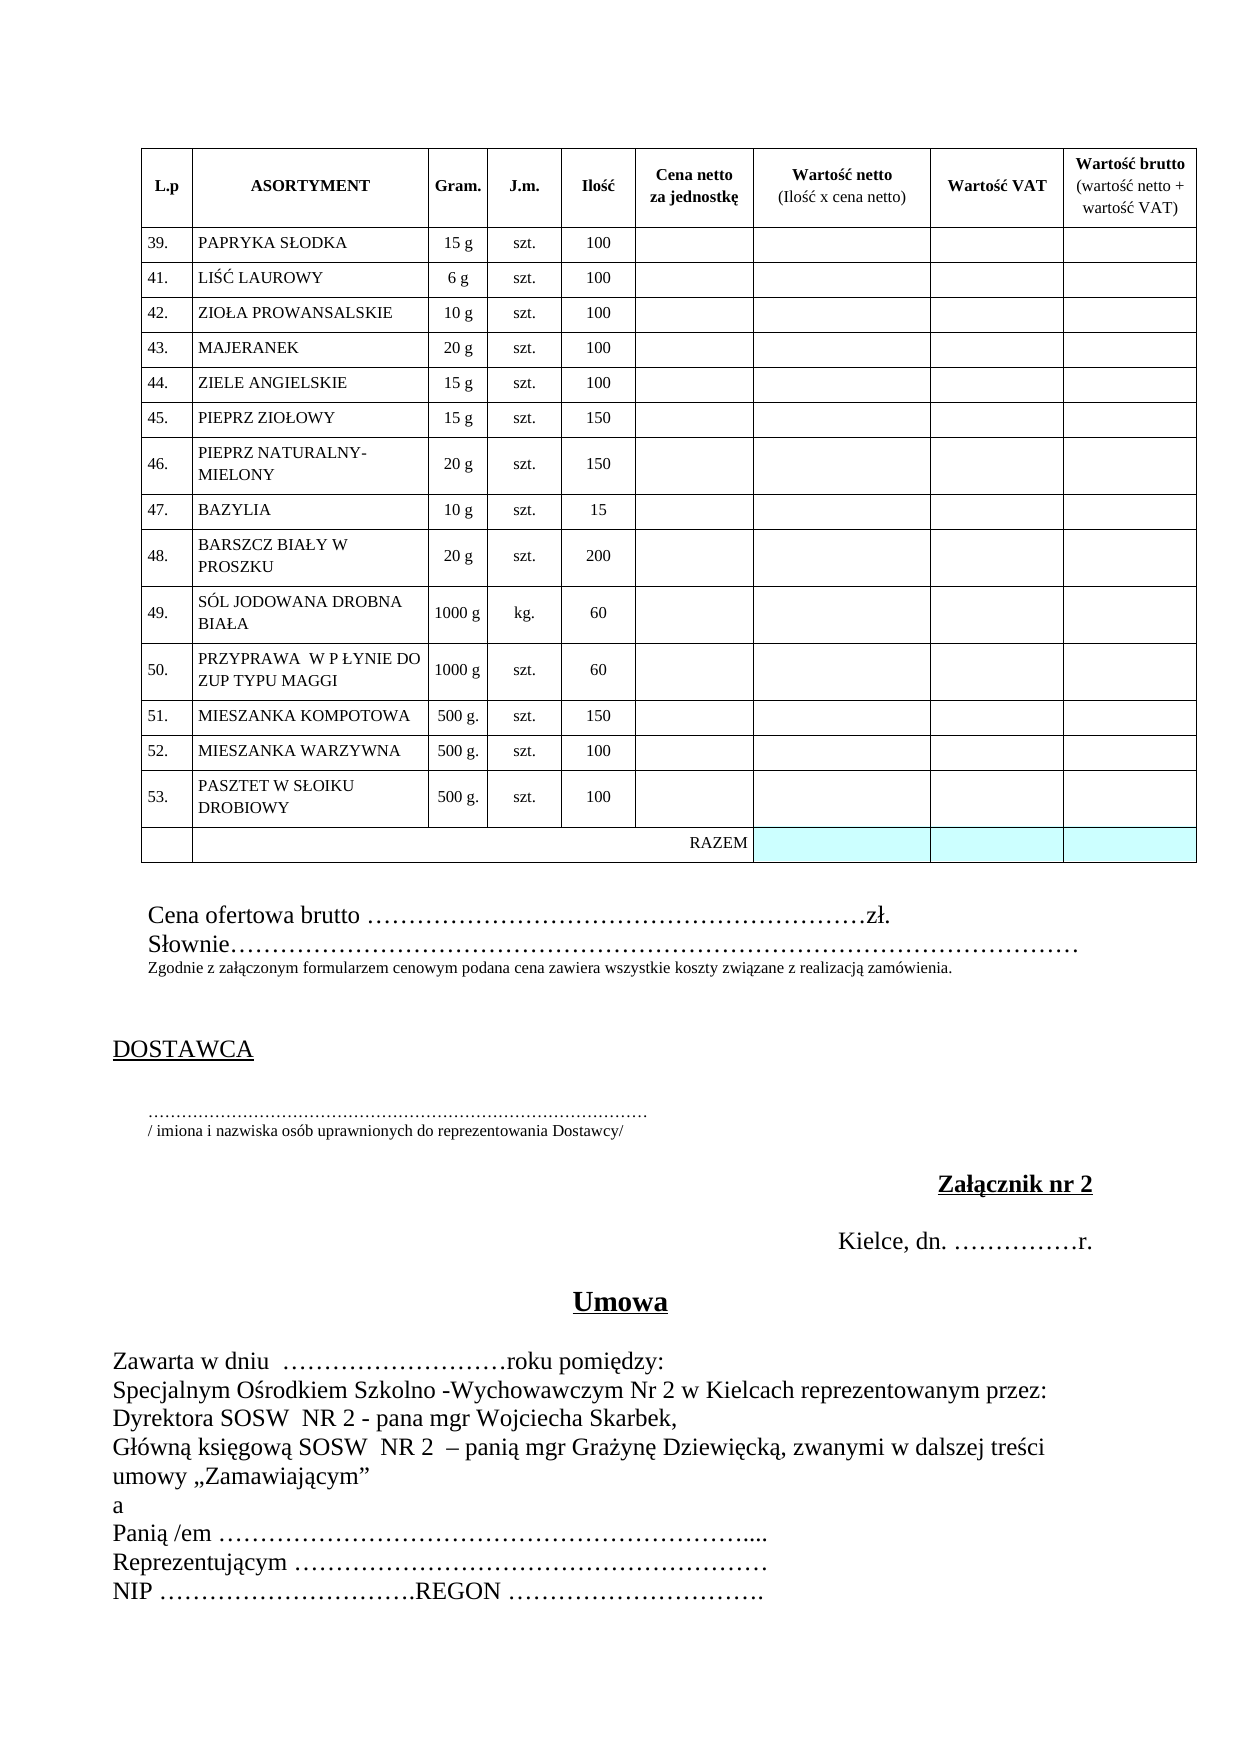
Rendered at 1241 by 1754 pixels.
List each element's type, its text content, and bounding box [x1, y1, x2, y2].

table_cell [931, 530, 1063, 586]
table_cell [429, 368, 487, 402]
table_cell BARSZCZ BIAŁY W PROSZKU [193, 530, 428, 586]
table_cell [931, 736, 1063, 769]
table_header L.p [142, 149, 192, 227]
table_cell [636, 403, 753, 437]
table_cell 60 [562, 587, 635, 642]
table_cell [754, 644, 930, 699]
table_cell [636, 587, 753, 642]
table_cell [1064, 263, 1196, 297]
table_cell [931, 828, 1063, 861]
table_cell [931, 587, 1063, 642]
table_cell 50. [142, 644, 192, 699]
table_cell [429, 228, 487, 262]
table_cell 43. [142, 333, 192, 367]
table_header Wartość netto (Ilość x cena netto) [754, 149, 930, 227]
table_cell [636, 771, 753, 826]
table_cell [636, 530, 753, 586]
table_cell ZIELE ANGIELSKIE [193, 368, 428, 402]
table_cell 100 [562, 333, 635, 367]
table_cell [931, 333, 1063, 367]
table_cell [931, 298, 1063, 332]
table_cell MAJERANEK [193, 333, 428, 367]
table_cell 100 [562, 736, 635, 769]
text / imiona i nazwiska osób uprawnionych do reprezentowania Dostawcy/ [148, 1121, 1093, 1140]
table_cell [429, 495, 487, 528]
table_cell ZIOŁA PROWANSALSKIE [193, 298, 428, 332]
table_cell 100 [562, 368, 635, 402]
table_cell 150 [562, 438, 635, 493]
table_cell [429, 530, 487, 586]
table_cell 44. [142, 368, 192, 402]
text ……………………………………………………………………………… [148, 1102, 1093, 1121]
table_cell [754, 736, 930, 769]
table_cell [931, 701, 1063, 734]
table_cell szt. [488, 228, 561, 262]
table_cell [142, 828, 192, 861]
table_cell [429, 438, 487, 493]
table_cell szt. [488, 530, 561, 586]
table_cell [636, 495, 753, 528]
table_cell [636, 701, 753, 734]
table_cell [1064, 701, 1196, 734]
table_cell [636, 644, 753, 699]
table_cell szt. [488, 495, 561, 528]
table_cell [931, 263, 1063, 297]
table_cell 100 [562, 771, 635, 826]
table_header ASORTYMENT [193, 149, 428, 227]
table_cell 42. [142, 298, 192, 332]
table_cell [636, 333, 753, 367]
text DOSTAWCA [112, 1034, 1093, 1063]
table_cell 51. [142, 701, 192, 734]
table_cell 15 [562, 495, 635, 528]
table_cell PRZYPRAWA W P ŁYNIE DO ZUP TYPU MAGGI [193, 644, 428, 699]
table_cell 1000 g [429, 644, 487, 699]
table_cell 60 [562, 644, 635, 699]
table_cell szt. [488, 368, 561, 402]
table_cell [931, 403, 1063, 437]
text Reprezentującym ………………………………………………… [112, 1547, 1093, 1576]
table_cell [754, 228, 930, 262]
text Główną księgową SOSW NR 2 – panią mgr Grażynę Dziewięcką, zwanymi w dalszej treści umowy „Zamawiającym” a [112, 1432, 1093, 1518]
table_cell [1064, 368, 1196, 402]
table_cell [429, 298, 487, 332]
table_cell [1064, 587, 1196, 642]
table_cell [636, 263, 753, 297]
table_cell [754, 438, 930, 493]
table_cell 500 g. [429, 736, 487, 769]
table_header Ilość [562, 149, 635, 227]
table_header J.m. [488, 149, 561, 227]
table_cell SÓL JODOWANA DROBNA BIAŁA [193, 587, 428, 642]
table_cell [636, 438, 753, 493]
table_cell 100 [562, 263, 635, 297]
table_cell szt. [488, 736, 561, 769]
table_cell [1064, 736, 1196, 769]
table_cell 41. [142, 263, 192, 297]
text Umowa [148, 1284, 1093, 1317]
table_cell [754, 587, 930, 642]
table_cell [636, 736, 753, 769]
table_cell 200 [562, 530, 635, 586]
text Zgodnie z załączonym formularzem cenowym podana cena zawiera wszystkie koszty związane z realizacją zamówienia. [148, 958, 1093, 977]
table_cell [931, 438, 1063, 493]
table_cell [1064, 530, 1196, 586]
text Załącznik nr 2 [148, 1169, 1093, 1197]
table_cell [1064, 828, 1196, 861]
table_cell szt. [488, 298, 561, 332]
table_cell [1064, 228, 1196, 262]
table_cell szt. [488, 333, 561, 367]
text Zawarta w dniu ………………………roku pomiędzy: [112, 1346, 1093, 1375]
table_cell [754, 530, 930, 586]
table_header Gram. [429, 149, 487, 227]
table_cell [931, 228, 1063, 262]
table_cell kg. [488, 587, 561, 642]
table_cell PAPRYKA SŁODKA [193, 228, 428, 262]
table_cell szt. [488, 644, 561, 699]
table_cell [931, 644, 1063, 699]
table_cell 47. [142, 495, 192, 528]
table_cell [754, 495, 930, 528]
text Dyrektora SOSW NR 2 - pana mgr Wojciecha Skarbek, [112, 1403, 1093, 1432]
table_cell [1064, 771, 1196, 826]
table_cell 52. [142, 736, 192, 769]
table_cell [754, 828, 930, 861]
table_cell [636, 368, 753, 402]
table_cell PASZTET W SŁOIKU DROBIOWY [193, 771, 428, 826]
table_cell 49. [142, 587, 192, 642]
table_cell [754, 701, 930, 734]
table_cell PIEPRZ NATURALNY-MIELONY [193, 438, 428, 493]
table_cell [754, 771, 930, 826]
table_cell 1000 g [429, 587, 487, 642]
table_cell [429, 263, 487, 297]
table_cell 100 [562, 298, 635, 332]
text Słownie………………………………………………………………………………………… [148, 929, 1093, 958]
table_cell 45. [142, 403, 192, 437]
table_cell [931, 771, 1063, 826]
table_cell [636, 298, 753, 332]
table_cell 53. [142, 771, 192, 826]
table_cell [754, 298, 930, 332]
table_header Wartość brutto (wartość netto + wartość VAT) [1064, 149, 1196, 227]
table_cell 500 g. [429, 771, 487, 826]
text Panią /em ……………………………………………………….... [112, 1518, 1093, 1547]
table_cell [1064, 495, 1196, 528]
table_cell szt. [488, 701, 561, 734]
table_cell 100 [562, 228, 635, 262]
table_cell MIESZANKA WARZYWNA [193, 736, 428, 769]
table_cell 48. [142, 530, 192, 586]
table_cell [754, 263, 930, 297]
table_cell [754, 368, 930, 402]
table_header Cena netto za jednostkę [636, 149, 753, 227]
table_cell [931, 495, 1063, 528]
table_cell LIŚĆ LAUROWY [193, 263, 428, 297]
table_cell 150 [562, 701, 635, 734]
table_cell 150 [562, 403, 635, 437]
table_cell [931, 368, 1063, 402]
table_cell 500 g. [429, 701, 487, 734]
text Cena ofertowa brutto ……………………………………………………zł. [148, 900, 1093, 929]
table_cell RAZEM [193, 828, 753, 861]
text NIP ………………………….REGON …………………………. [112, 1576, 1093, 1605]
table_cell szt. [488, 438, 561, 493]
table_cell [429, 403, 487, 437]
table_cell [1064, 438, 1196, 493]
table_cell PIEPRZ ZIOŁOWY [193, 403, 428, 437]
table_cell 46. [142, 438, 192, 493]
table_header Wartość VAT [931, 149, 1063, 227]
table_cell [1064, 298, 1196, 332]
table_cell [1064, 644, 1196, 699]
table_cell [754, 333, 930, 367]
table_cell szt. [488, 771, 561, 826]
table_cell 39. [142, 228, 192, 262]
table_cell szt. [488, 263, 561, 297]
table_cell [1064, 333, 1196, 367]
text Kielce, dn. ……………r. [148, 1226, 1093, 1255]
table_cell szt. [488, 403, 561, 437]
table_cell [754, 403, 930, 437]
table_cell MIESZANKA KOMPOTOWA [193, 701, 428, 734]
table_cell [429, 333, 487, 367]
table_cell BAZYLIA [193, 495, 428, 528]
text Specjalnym Ośrodkiem Szkolno -Wychowawczym Nr 2 w Kielcach reprezentowanym przez: [112, 1375, 1093, 1403]
table_cell [1064, 403, 1196, 437]
table_cell [636, 228, 753, 262]
